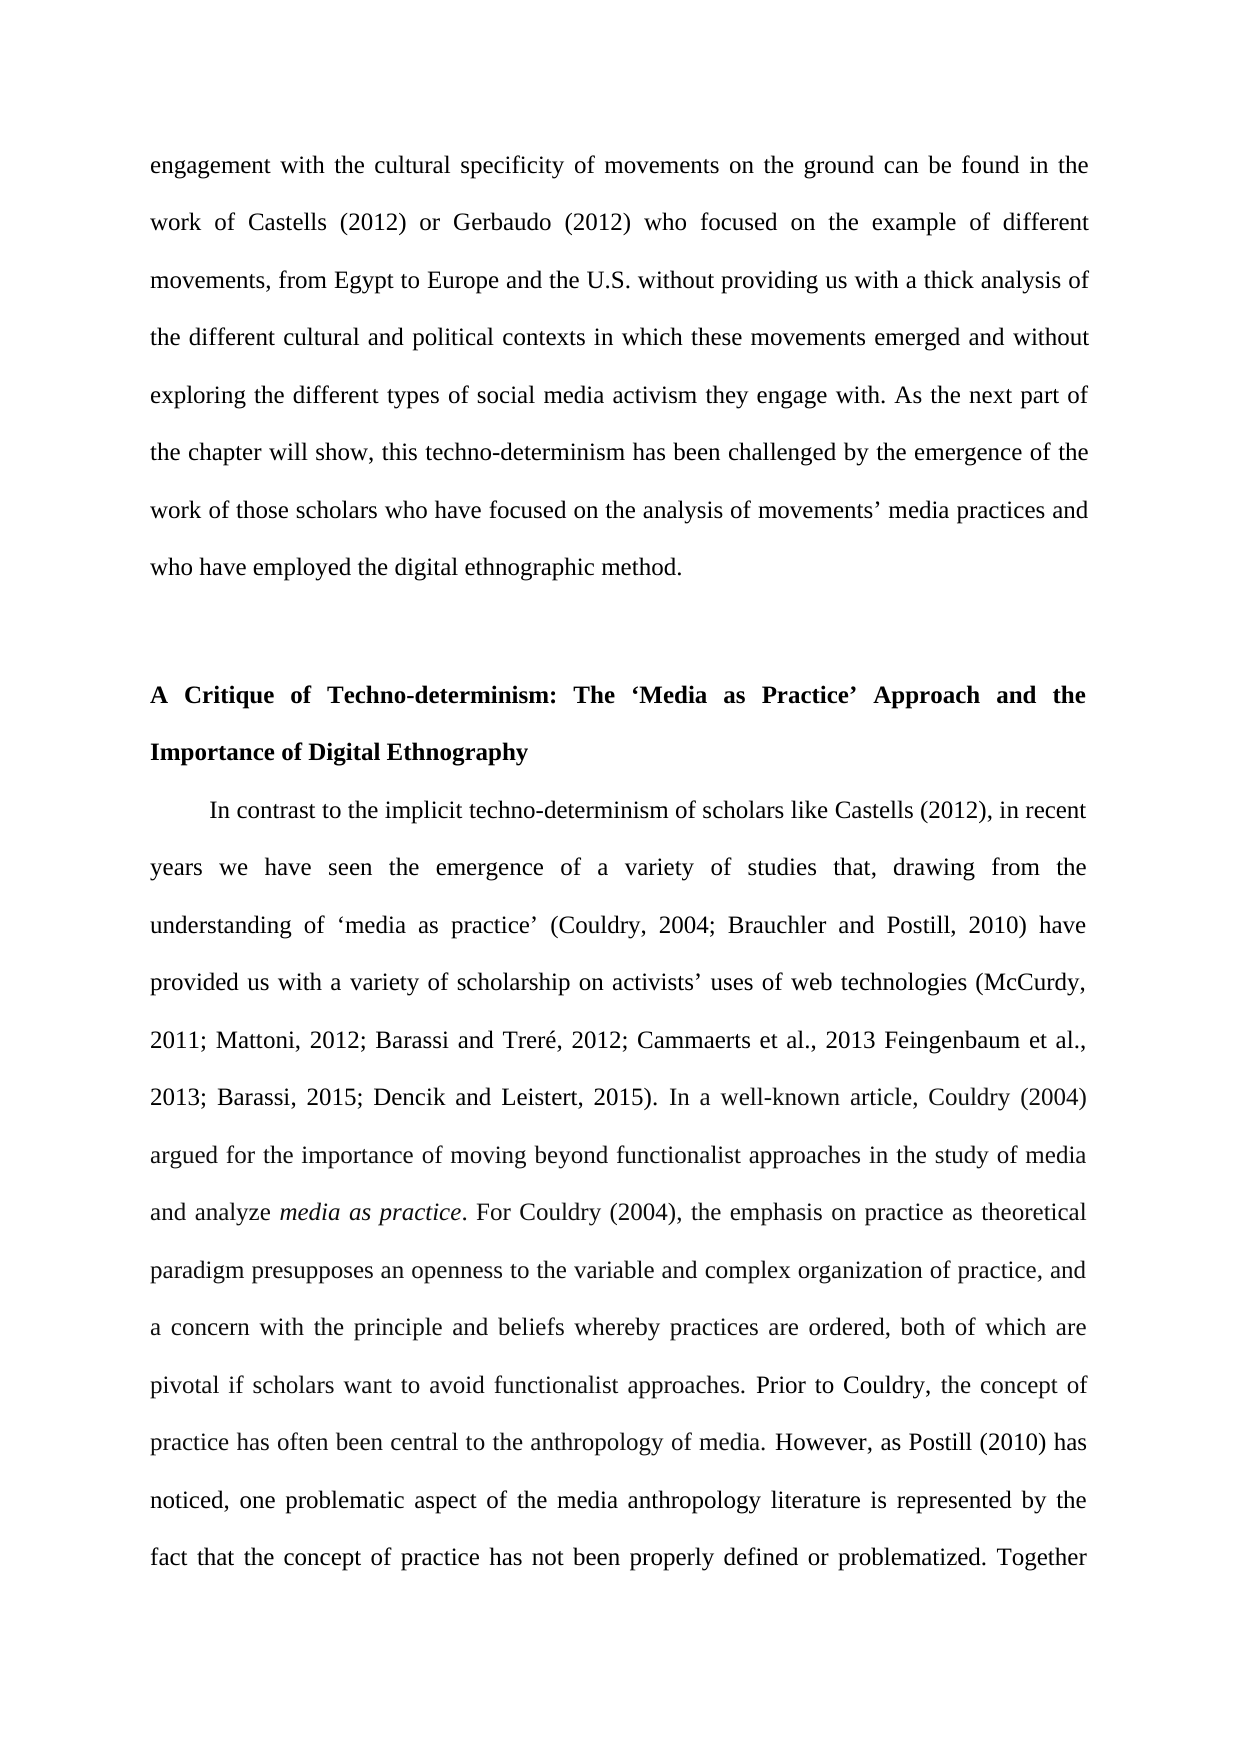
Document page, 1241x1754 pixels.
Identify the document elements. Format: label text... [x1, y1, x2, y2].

text A Critique of Techno-determinism: The ‘Media as Practice’ Approach and the Importance of Digital Ethnography [150, 680, 1087, 766]
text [150, 795, 1087, 1571]
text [150, 150, 1090, 581]
